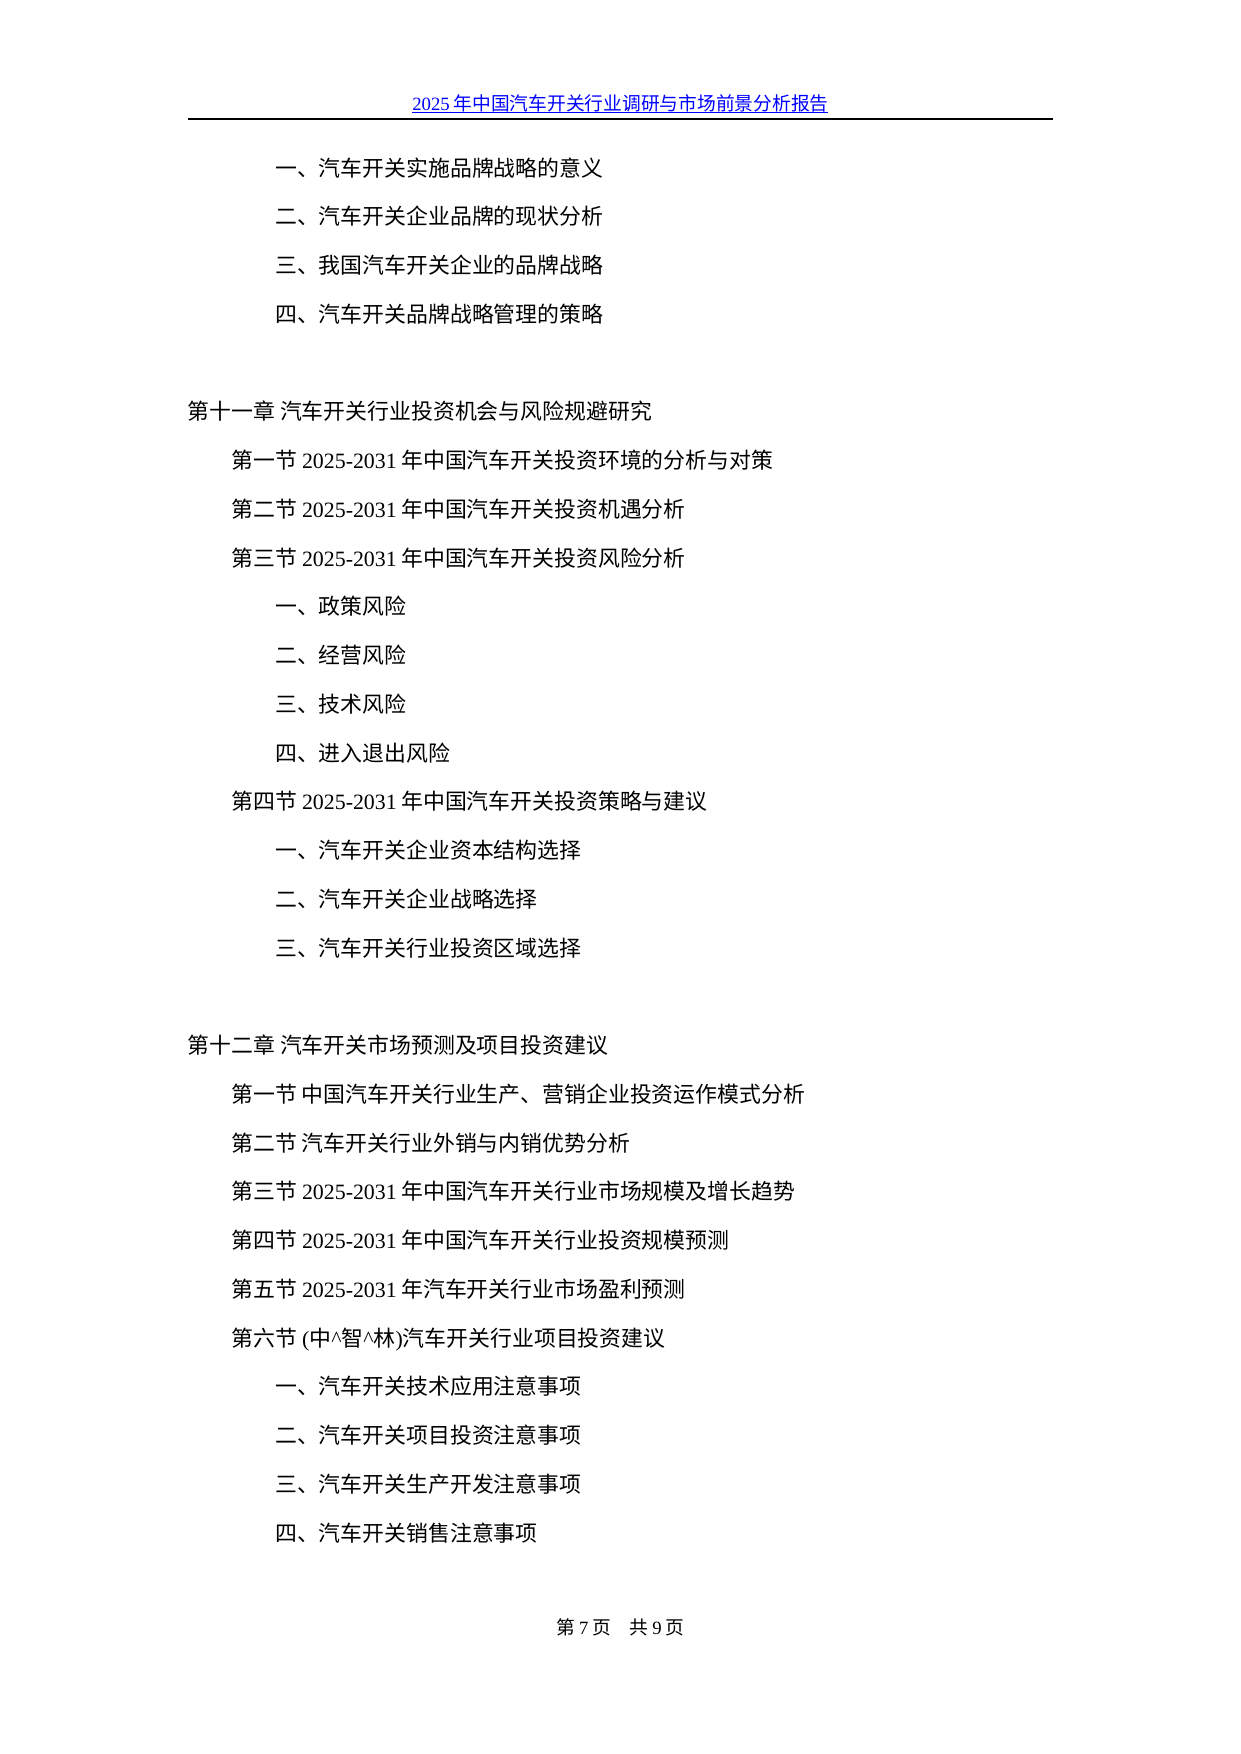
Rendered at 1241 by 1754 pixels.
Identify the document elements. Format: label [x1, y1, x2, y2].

text [187, 150, 1053, 1548]
